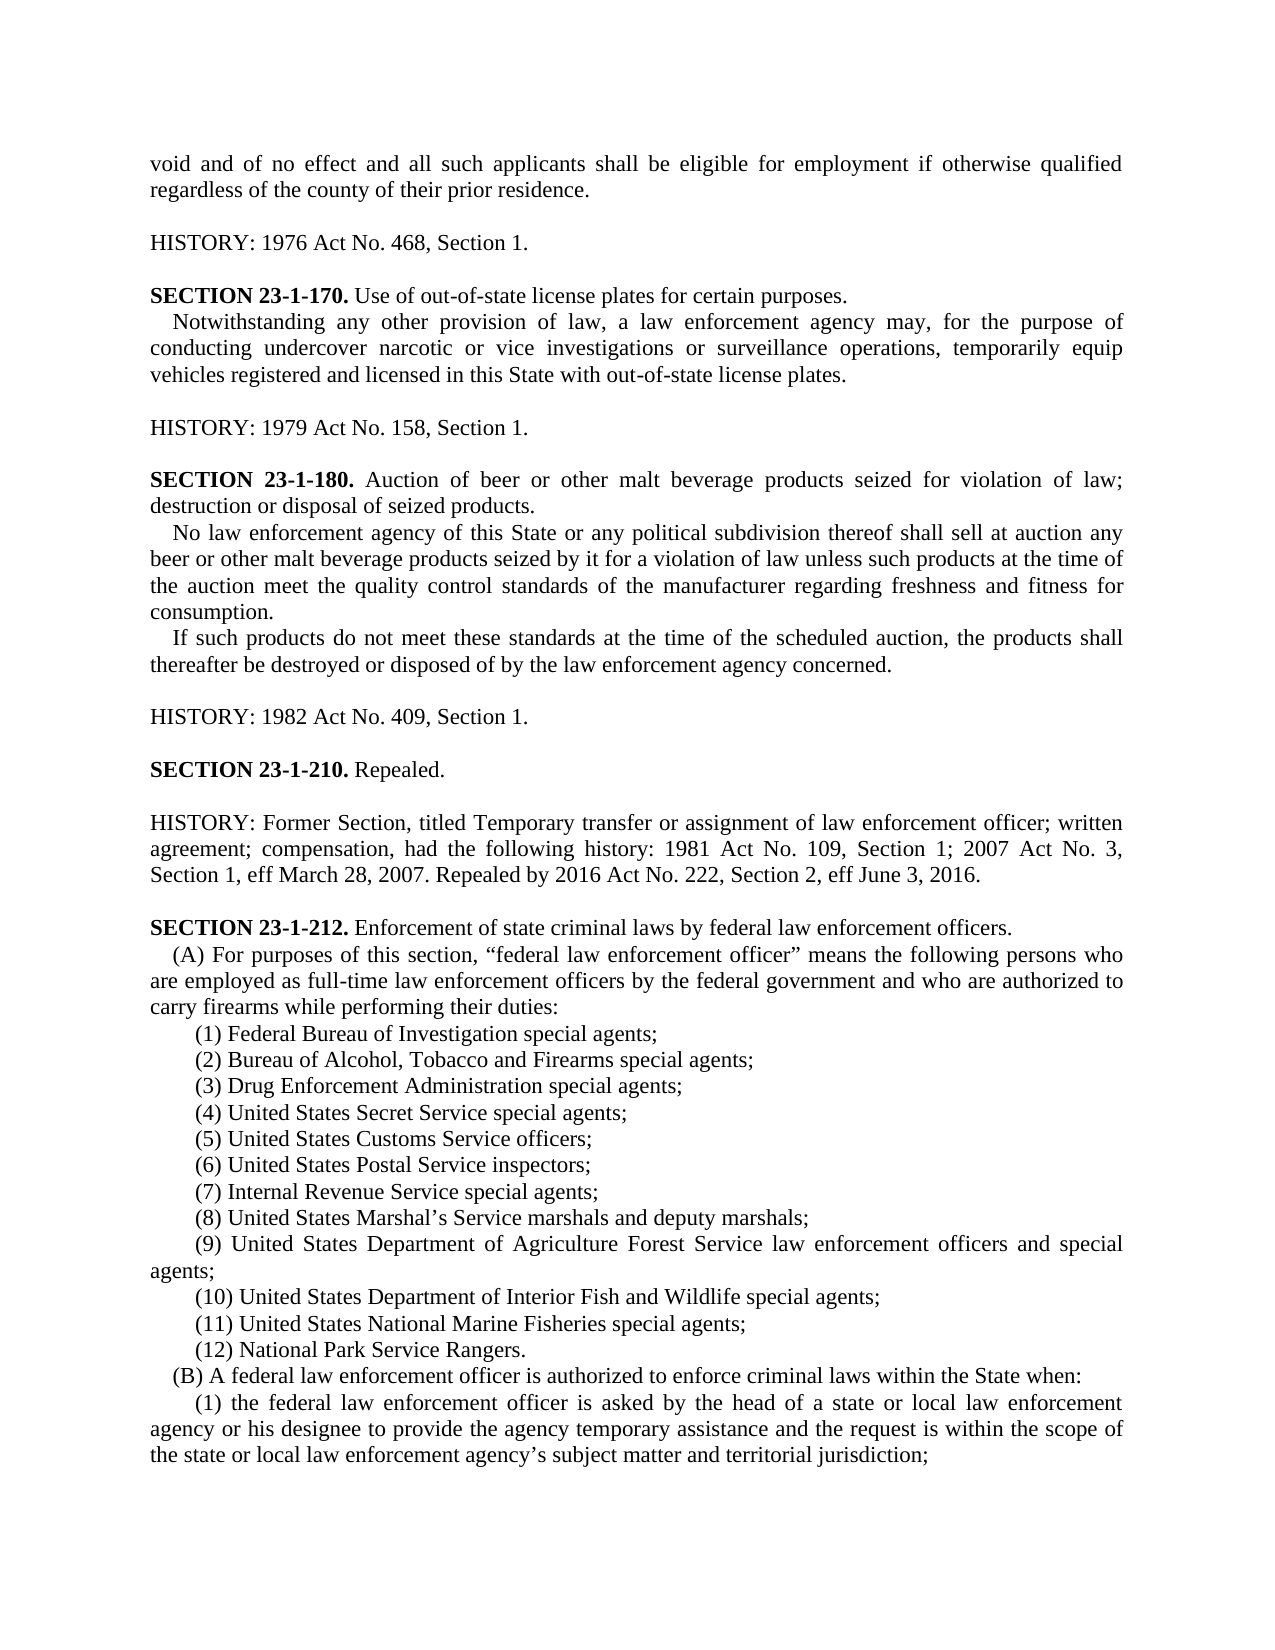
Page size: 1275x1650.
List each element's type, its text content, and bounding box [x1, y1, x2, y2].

text (2) Bureau of Alcohol, Tobacco and Firearms special agents; [150, 1046, 1125, 1072]
text (10) United States Department of Interior Fish and Wildlife special agents; [150, 1283, 1125, 1309]
text (3) Drug Enforcement Administration special agents; [150, 1072, 1125, 1099]
text Notwithstanding any other provision of law, a law enforcement agency may, for the purpose of conducting undercover narcotic or vice investigations or surveillance operations, temporarily equip vehicles registered and licensed in this State with out-of-state license plates. [150, 308, 1125, 387]
text (1) the federal law enforcement officer is asked by the head of a state or local law enforcement agency or his designee to provide the agency temporary assistance and the request is within the scope of the state or local law enforcement agency’s subject matter and territorial jurisdiction; [150, 1389, 1125, 1468]
text (B) A federal law enforcement officer is authorized to enforce criminal laws within the State when: [150, 1362, 1125, 1389]
text HISTORY: 1979 Act No. 158, Section 1. [150, 413, 1125, 440]
text (12) National Park Service Rangers. [150, 1336, 1125, 1362]
text (5) United States Customs Service officers; [150, 1125, 1125, 1151]
text (6) United States Postal Service inspectors; [150, 1151, 1125, 1178]
text HISTORY: 1982 Act No. 409, Section 1. [150, 703, 1125, 730]
text (11) United States National Marine Fisheries special agents; [150, 1309, 1125, 1336]
text (8) United States Marshal’s Service marshals and deputy marshals; [150, 1204, 1125, 1231]
text SECTION 23-1-180. Auction of beer or other malt beverage products seized for violation of law; destruction or disposal of seized products. [150, 466, 1125, 519]
text If such products do not meet these standards at the time of the scheduled auction, the products shall thereafter be destroyed or disposed of by the law enforcement agency concerned. [150, 624, 1125, 677]
text (1) Federal Bureau of Investigation special agents; [150, 1020, 1125, 1046]
text (A) For purposes of this section, “federal law enforcement officer” means the following persons who are employed as full-time law enforcement officers by the federal government and who are authorized to carry firearms while performing their duties: [150, 941, 1125, 1020]
text SECTION 23-1-170. Use of out-of-state license plates for certain purposes. [150, 282, 1125, 308]
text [150, 150, 1125, 203]
text HISTORY: 1976 Act No. 468, Section 1. [150, 229, 1125, 255]
text No law enforcement agency of this State or any political subdivision thereof shall sell at auction any beer or other malt beverage products seized by it for a violation of law unless such products at the time of the auction meet the quality control standards of the manufacturer regarding freshness and fitness for consumption. [150, 519, 1125, 624]
text (7) Internal Revenue Service special agents; [150, 1178, 1125, 1204]
text SECTION 23-1-210. Repealed. [150, 756, 1125, 782]
text SECTION 23-1-212. Enforcement of state criminal laws by federal law enforcement officers. [150, 914, 1125, 941]
text (9) United States Department of Agriculture Forest Service law enforcement officers and special agents; [150, 1231, 1125, 1283]
text HISTORY: Former Section, titled Temporary transfer or assignment of law enforcement officer; written agreement; compensation, had the following history: 1981 Act No. 109, Section 1; 2007 Act No. 3, Section 1, eff March 28, 2007. Repealed by 2016 Act No. 222, Section 2, eff June 3, 2016. [150, 809, 1125, 888]
text (4) United States Secret Service special agents; [150, 1099, 1125, 1125]
